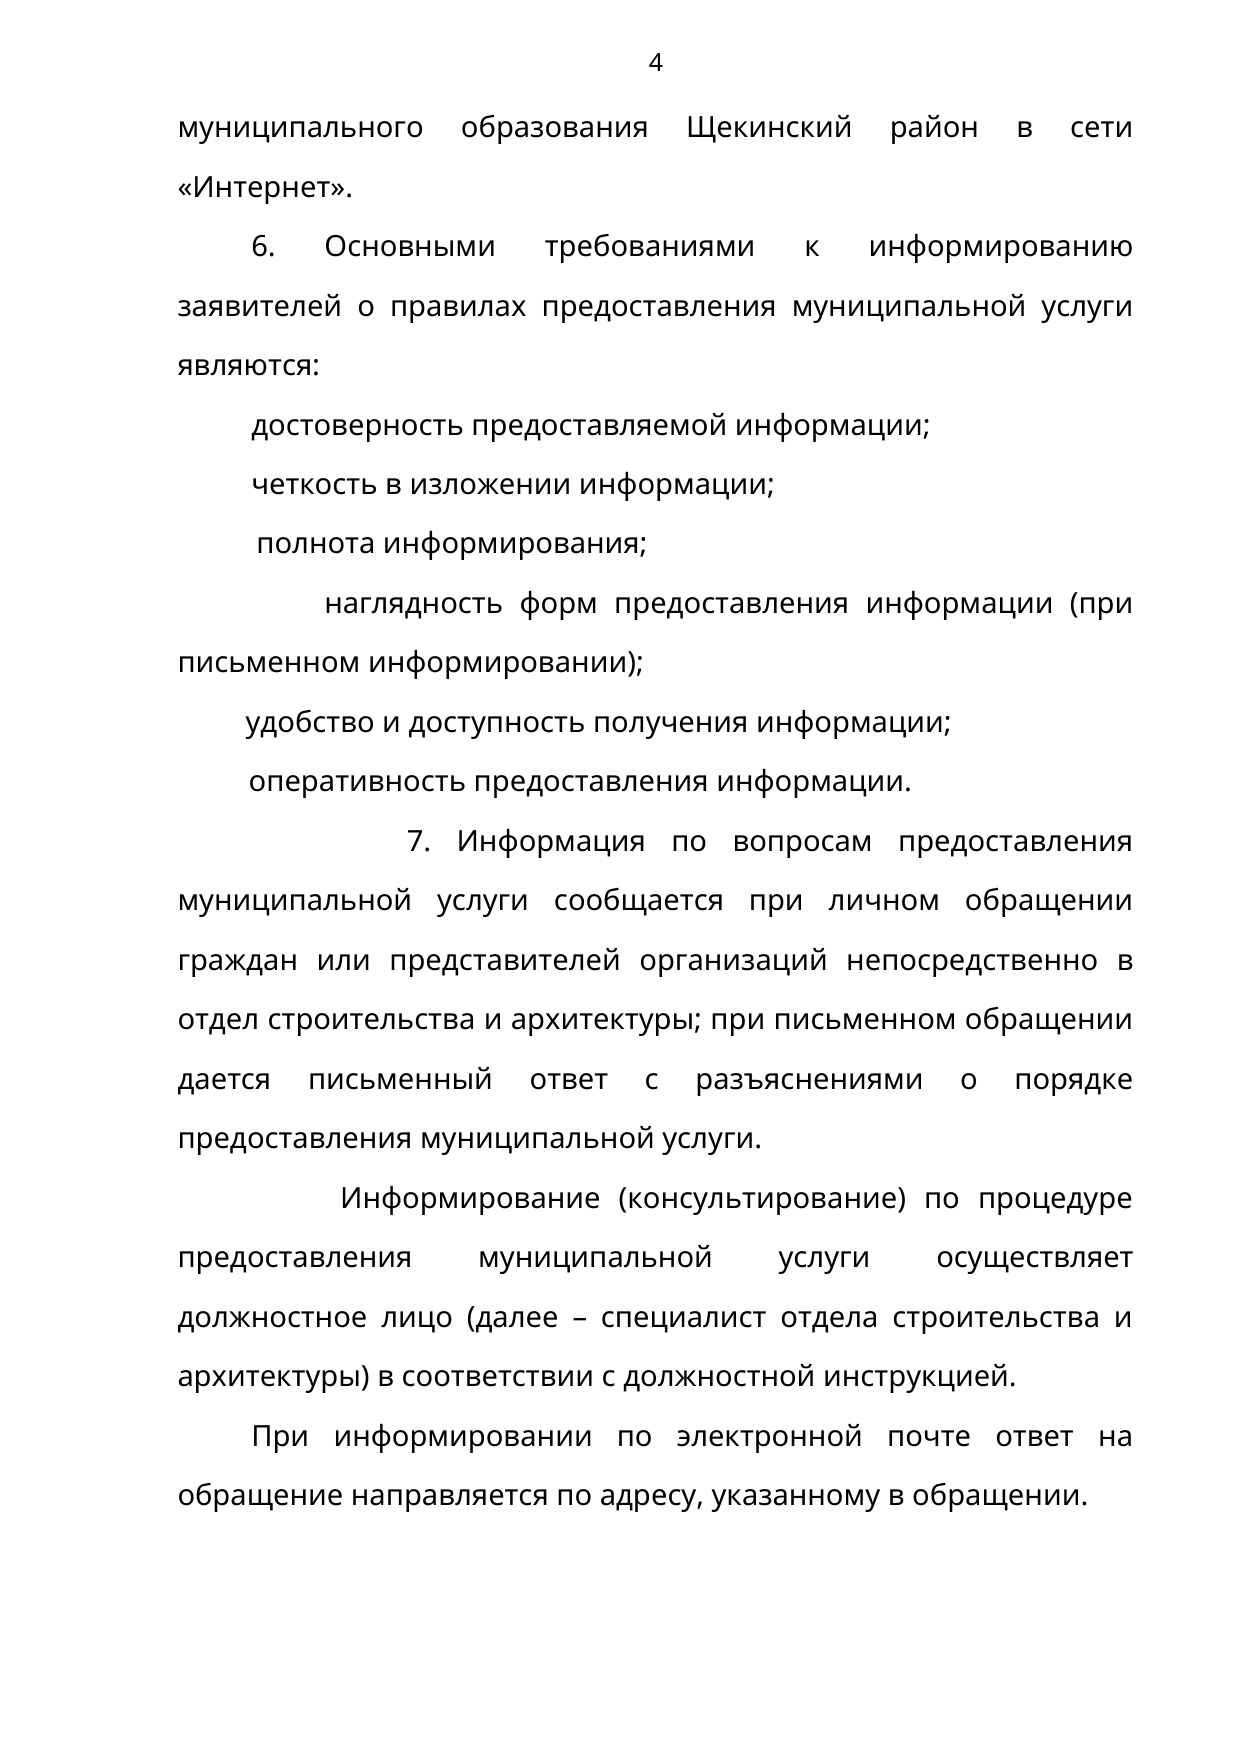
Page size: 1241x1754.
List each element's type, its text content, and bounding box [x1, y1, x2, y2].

text наглядность форм предоставления информации (при письменном информировании); [177, 582, 1134, 681]
text достоверность предоставляемой информации; [177, 404, 1134, 443]
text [177, 106, 1134, 206]
text удобство и доступность получения информации; [177, 701, 1134, 741]
text При информировании по электронной почте ответ на обращение направляется по адресу, указанному в обращении. [177, 1415, 1134, 1514]
text 6. Основными требованиями к информированию заявителей о правилах предоставления муниципальной услуги являются: [177, 225, 1134, 384]
text оперативность предоставления информации. [241, 761, 1134, 800]
text 7. Информация по вопросам предоставления муниципальной услуги сообщается при личном обращении граждан или представителей организаций непосредственно в отдел строительства и архитектуры; при письменном обращении дается письменный ответ с разъяснениями о порядке предоставления муниципальной услуги. [177, 820, 1134, 1157]
text четкость в изложении информации; [177, 463, 1134, 503]
text полнота информирования; [241, 523, 1134, 562]
text Информирование (консультирование) по процедуре предоставления муниципальной услуги осуществляет должностное лицо (далее – специалист отдела строительства и архитектуры) в соответствии с должностной инструкцией. [177, 1177, 1134, 1395]
